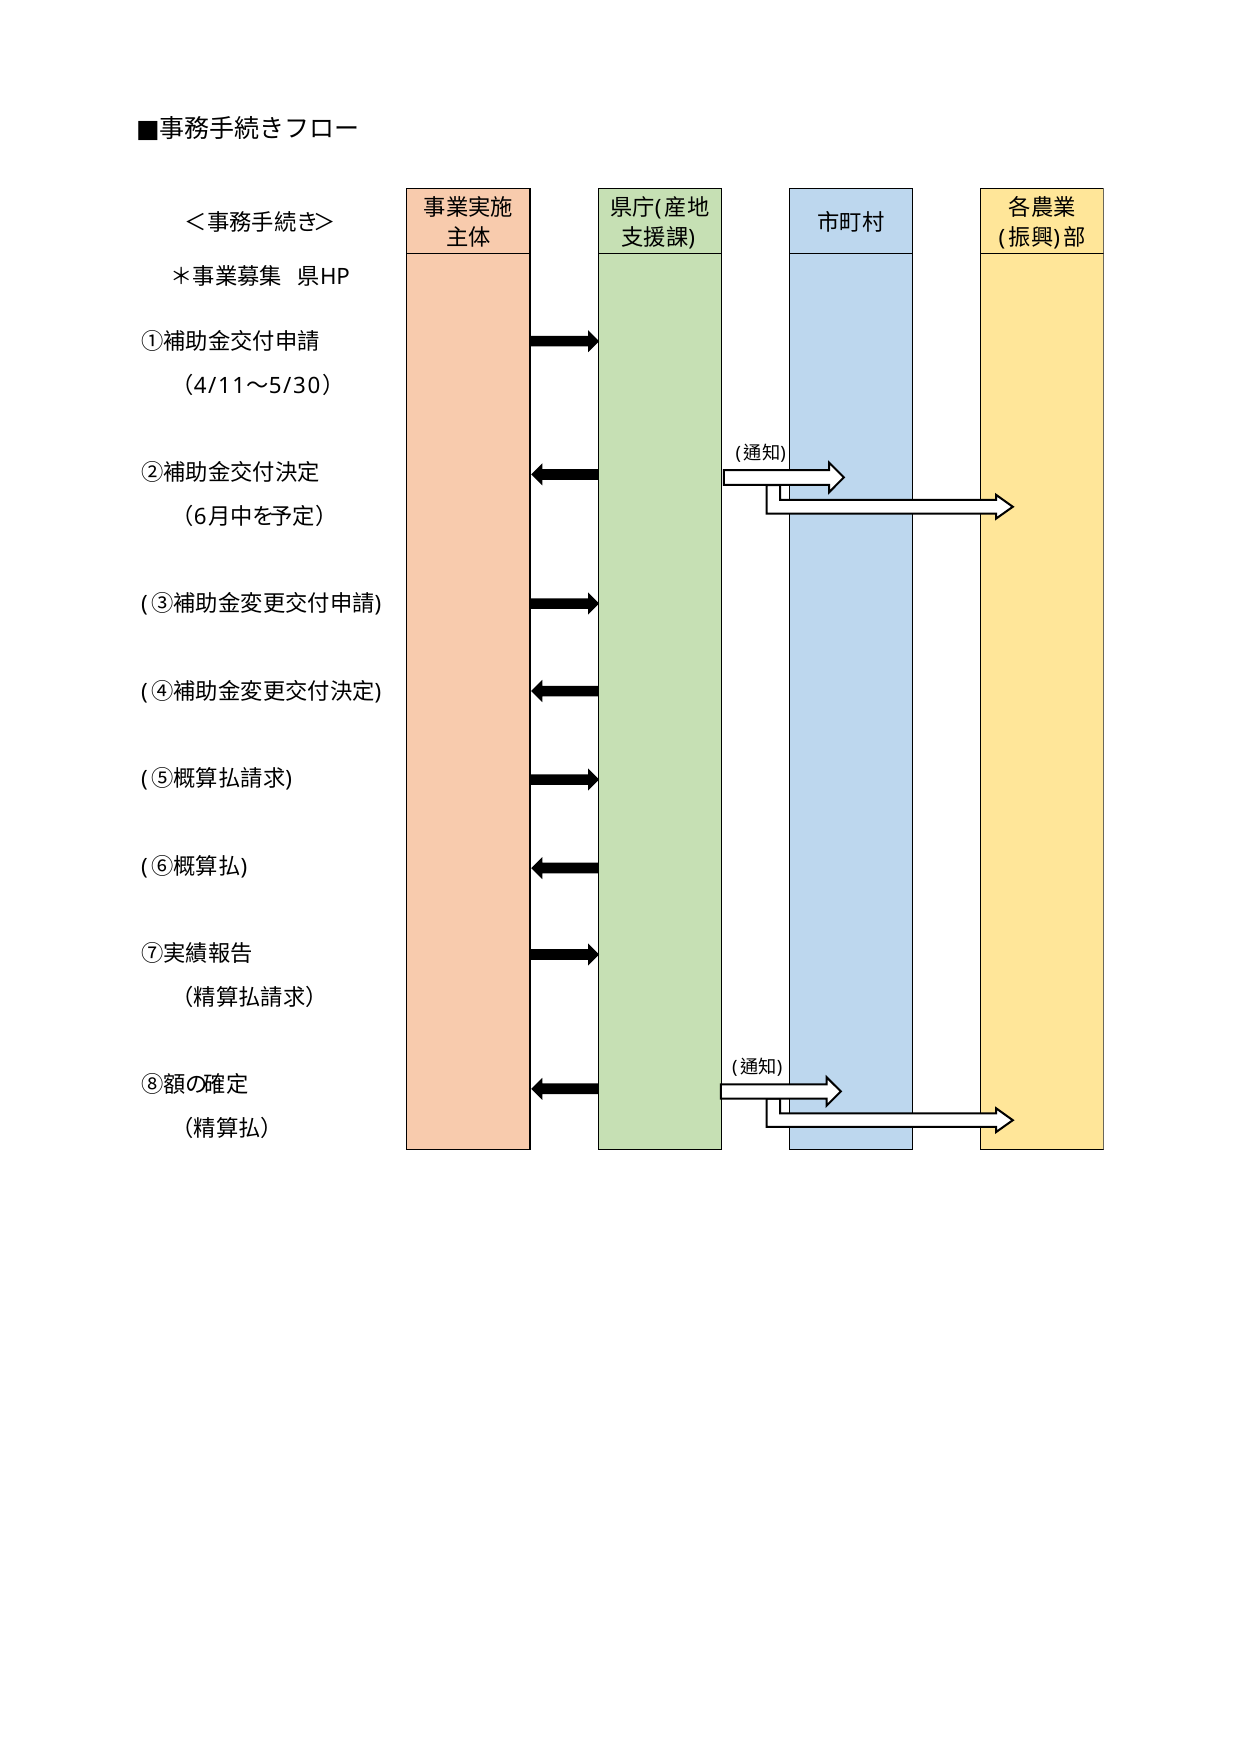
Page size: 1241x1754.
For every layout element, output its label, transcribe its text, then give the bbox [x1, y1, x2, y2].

text ■事務手続きフロー [136, 108, 1104, 146]
